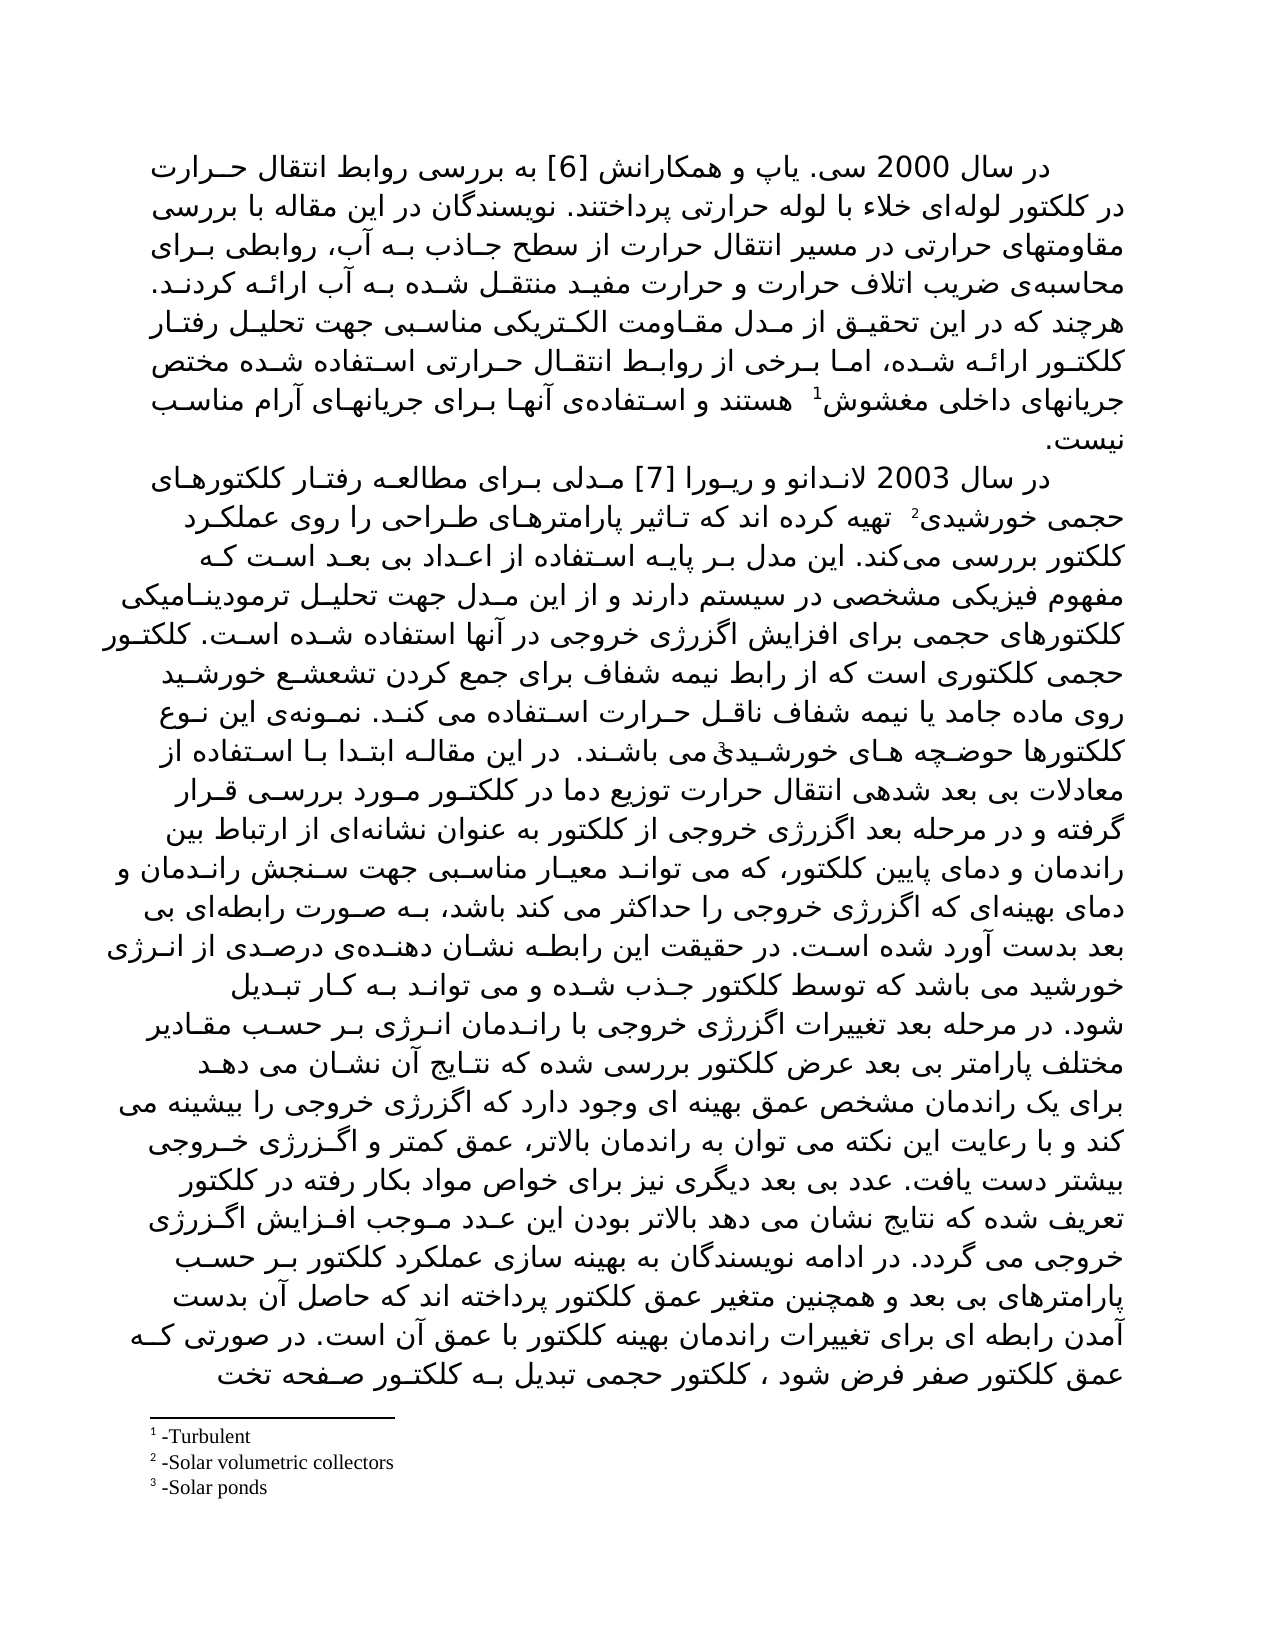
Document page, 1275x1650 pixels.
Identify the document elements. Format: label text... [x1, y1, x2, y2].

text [150, 462, 1125, 1392]
text در سال 2000 سی. یاپ و همکارانش [6] به بررسی روابط انتقال حرارت در کلکتور لوله‌ای خلاء با لوله حرارتی پرداختند. نویسندگان در این مقاله با بررسی مقاومتهای حرارتی در مسیر انتقال حرارت از سطح جاذب به آب، روابطی برای محاسبه‌ی ضریب اتلاف حرارت و حرارت مفید منتقل شده به آب ارائه کردند. هرچند که در این تحقیق از مدل مقاومت الکتریکی مناسبی جهت تحلیل رفتار کلکتور ارائه شده، اما برخی از روابط انتقال حرارتی استفاده شده مختص جریانهای داخلی مغشوش هستند و استفاده‌ی آنها برای جریانهای آرام مناسب نیست. [150, 150, 1125, 457]
